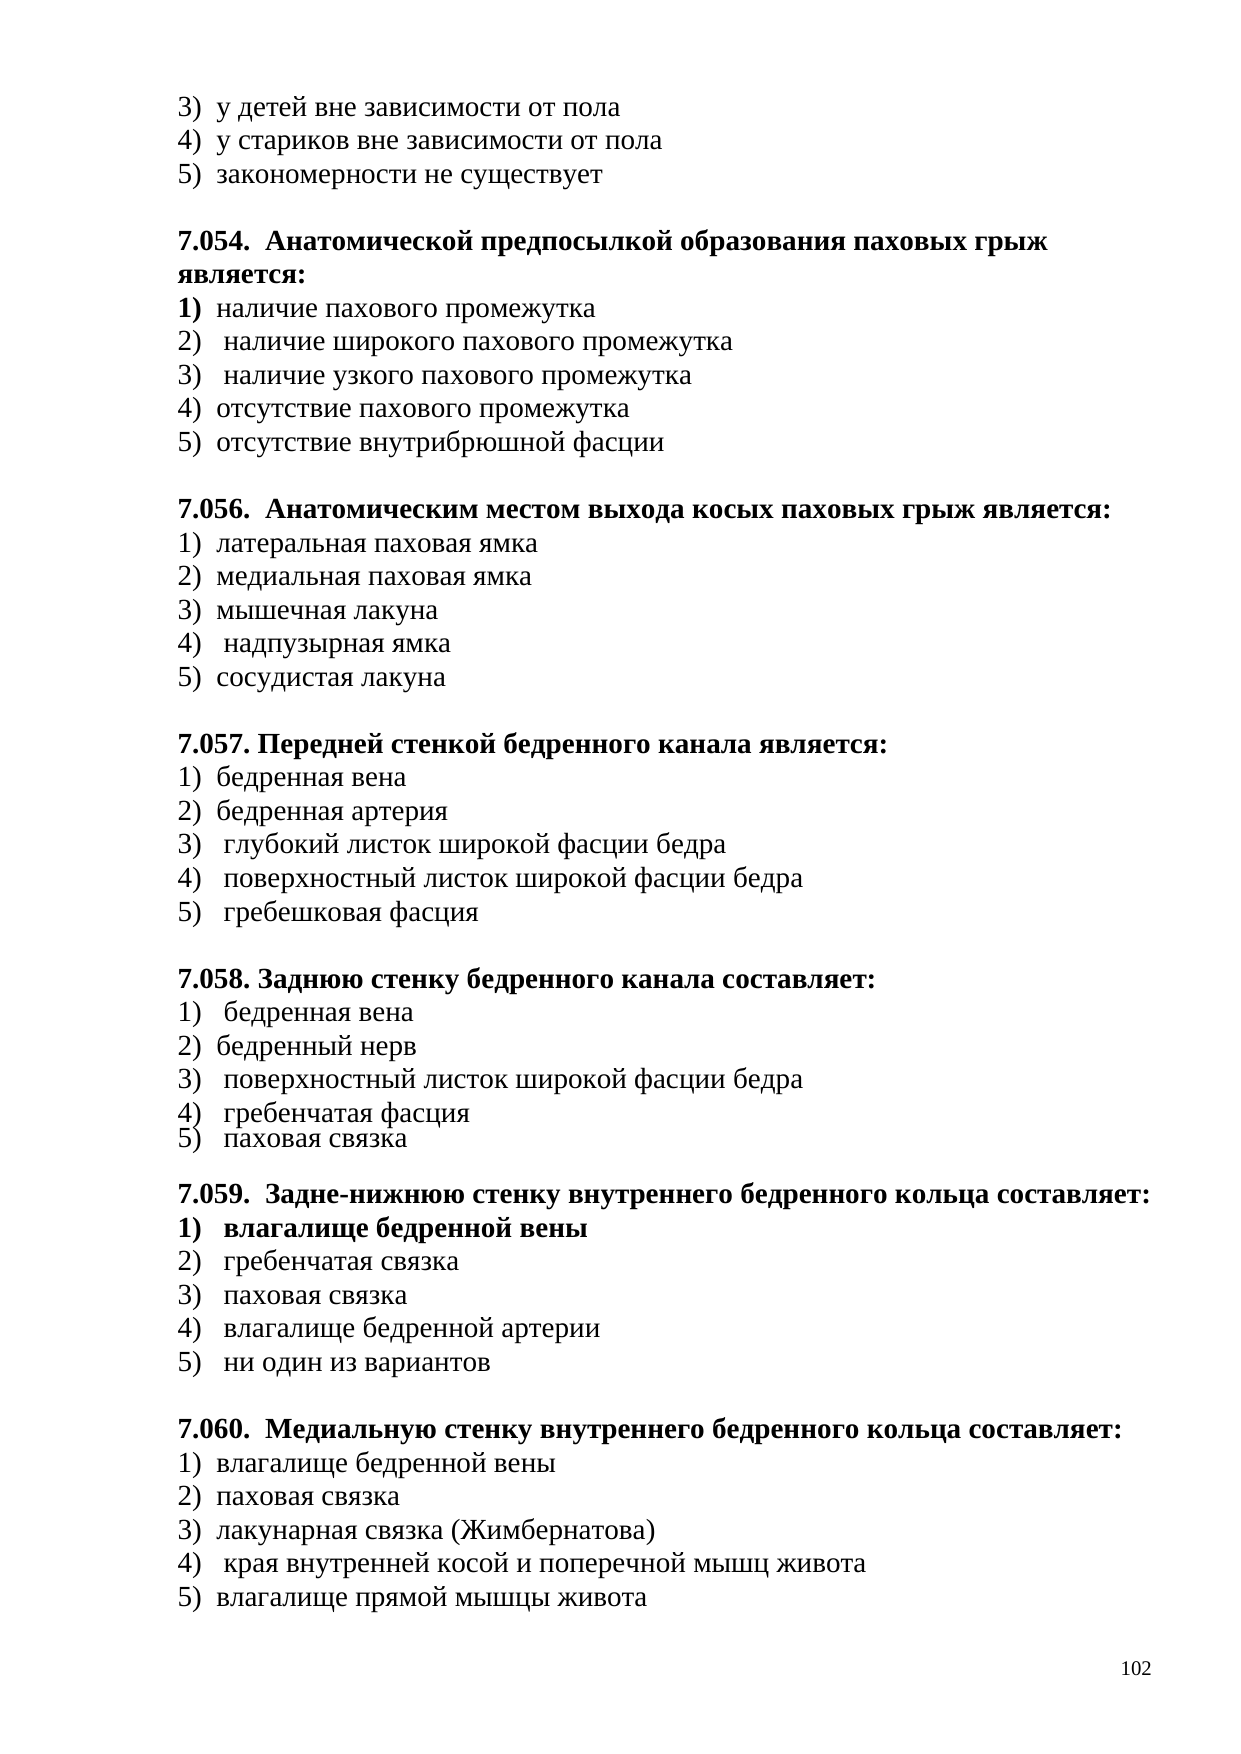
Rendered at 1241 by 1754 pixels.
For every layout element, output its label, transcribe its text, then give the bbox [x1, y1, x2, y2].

text 4) у стариков вне зависимости от пола [177, 122, 1152, 156]
text 4) гребенчатая фасция [177, 1095, 1152, 1128]
text 1) бедренная вена [177, 759, 1152, 793]
text 2) медиальная паховая ямка [177, 558, 1152, 592]
text 3) глубокий листок широкой фасции бедра [177, 827, 1152, 860]
text 2) наличие широкого пахового промежутка [177, 323, 1152, 357]
text 5) влагалище прямой мышцы живота [177, 1579, 1152, 1612]
text 5) сосудистая лакуна [177, 659, 1152, 692]
text 1) влагалище бедренной вены [177, 1445, 1152, 1478]
text 5) ни один из вариантов [177, 1344, 1152, 1378]
text 1) влагалище бедренной вены [177, 1210, 1152, 1243]
text 3) паховая связка [177, 1277, 1152, 1311]
text 1) бедренная вена [177, 994, 1152, 1028]
text 4) отсутствие пахового промежутка [177, 391, 1152, 424]
text 3) мышечная лакуна [177, 592, 1152, 625]
text 7.060. Медиальную стенку внутреннего бедренного кольца составляет: [177, 1411, 1152, 1445]
text 7.056. Анатомическим местом выхода косых паховых грыж является: [177, 491, 1152, 525]
text 5) отсутствие внутрибрюшной фасции [177, 424, 1152, 458]
text 3) лакунарная связка (Жимбернатова) [177, 1512, 1152, 1545]
text 4) надпузырная ямка [177, 625, 1152, 659]
text 5) паховая связка [196, 1128, 1152, 1152]
text 7.057. Передней стенкой бедренного канала является: [177, 726, 1152, 759]
text 4) края внутренней косой и поперечной мышц живота [177, 1545, 1152, 1579]
text 1) наличие пахового промежутка [177, 290, 1152, 323]
text 7.054. Анатомической предпосылкой образования паховых грыж является: [177, 223, 1152, 290]
text 2) паховая связка [177, 1478, 1152, 1512]
text 2) бедренная артерия [177, 793, 1152, 827]
text 3) поверхностный листок широкой фасции бедра [177, 1061, 1152, 1095]
text 5) гребешковая фасция [177, 894, 1152, 927]
text 7.059. Задне-нижнюю стенку внутреннего бедренного кольца составляет: [177, 1176, 1152, 1210]
text 3) наличие узкого пахового промежутка [177, 357, 1152, 391]
text 4) поверхностный листок широкой фасции бедра [177, 860, 1152, 894]
text 1) латеральная паховая ямка [177, 525, 1152, 558]
text 5) закономерности не существует [177, 156, 1152, 189]
text 4) влагалище бедренной артерии [177, 1311, 1152, 1344]
text 7.058. Заднюю стенку бедренного канала составляет: [177, 961, 1152, 994]
text 3) у детей вне зависимости от пола [177, 89, 1152, 122]
text 2) бедренный нерв [177, 1028, 1152, 1061]
text 2) гребенчатая связка [177, 1243, 1152, 1277]
